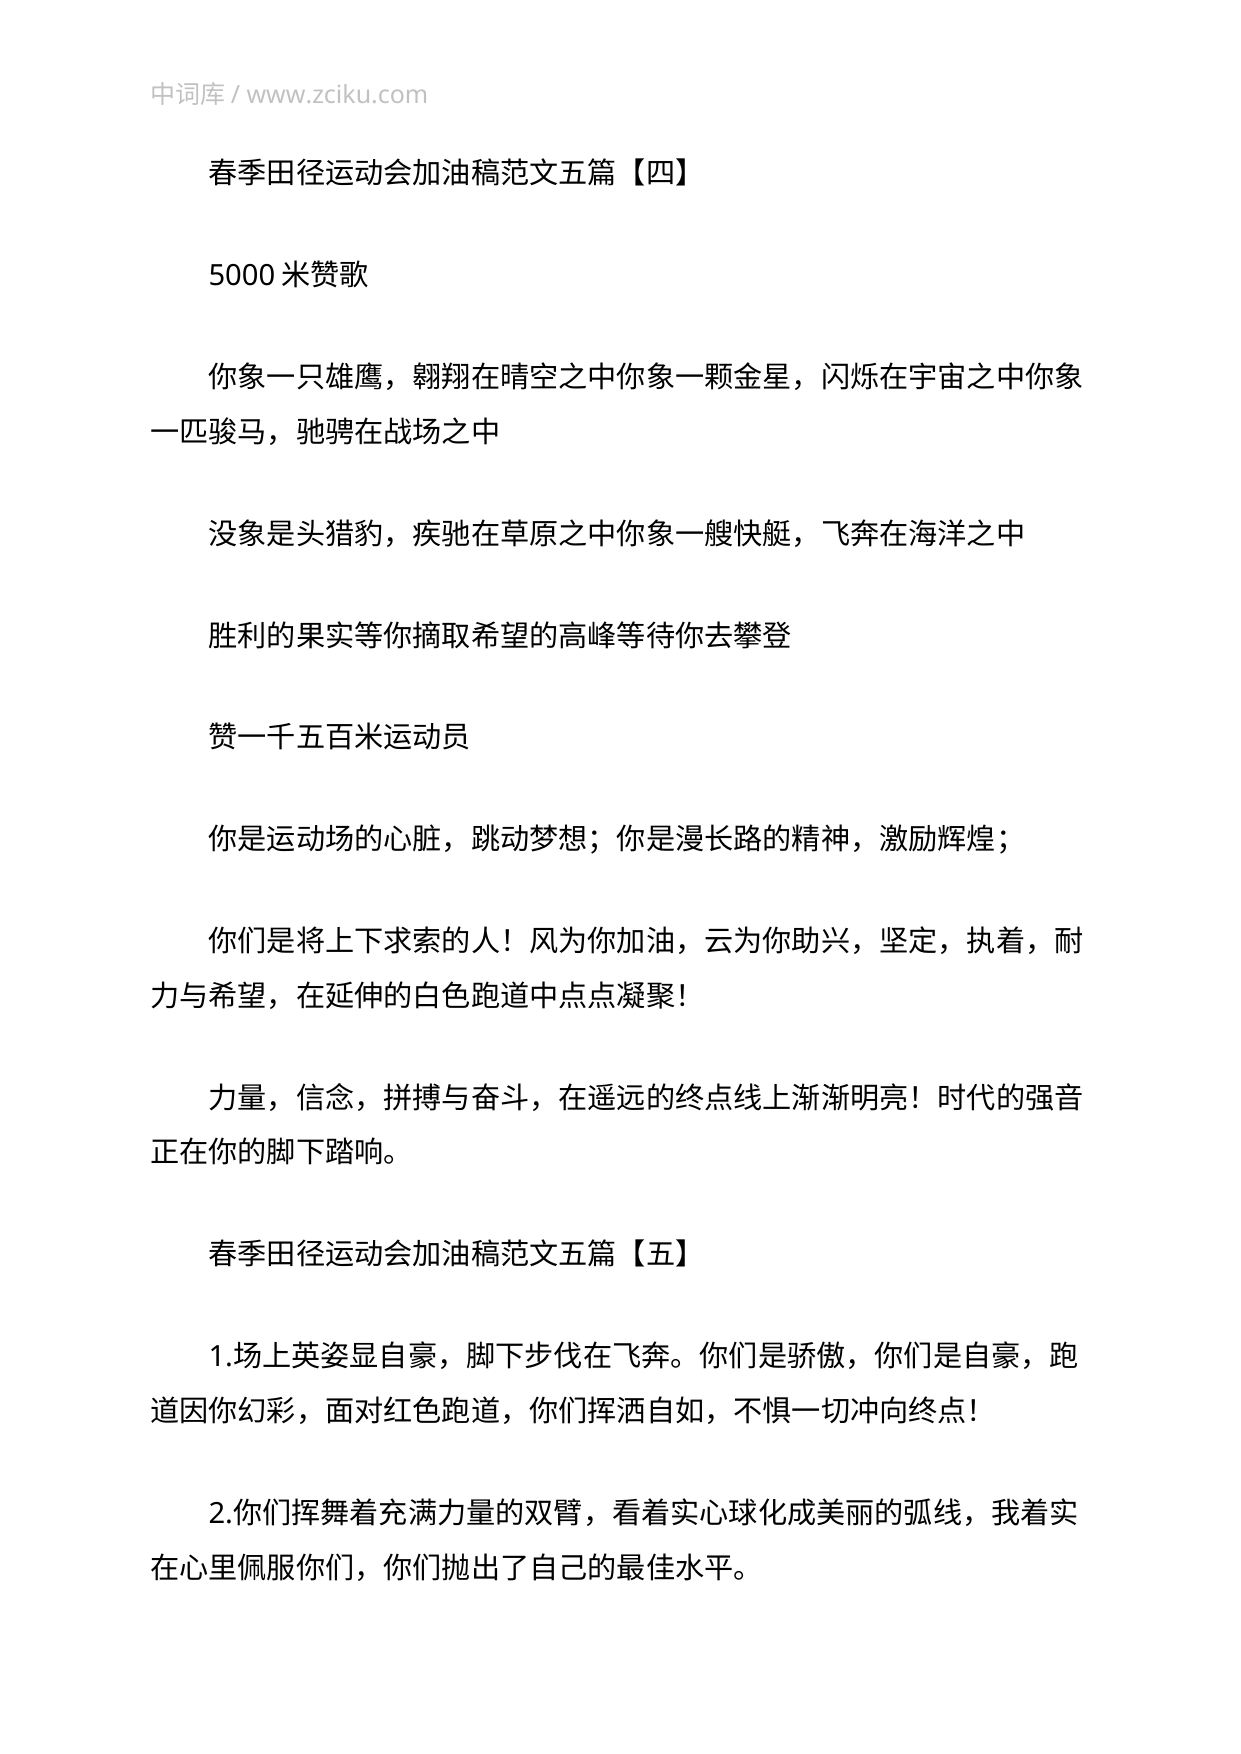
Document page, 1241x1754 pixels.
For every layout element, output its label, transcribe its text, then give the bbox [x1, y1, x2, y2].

text 你们是将上下求索的人！风为你加油，云为你助兴，坚定，执着，耐力与希望，在延伸的白色跑道中点点凝聚！ [150, 917, 1090, 1015]
text 你象一只雄鹰，翱翔在晴空之中你象一颗金星，闪烁在宇宙之中你象一匹骏马，驰骋在战场之中 [150, 354, 1090, 451]
text 没象是头猎豹，疾驰在草原之中你象一艘快艇，飞奔在海洋之中 [150, 510, 1090, 553]
text 胜利的果实等你摘取希望的高峰等待你去攀登 [150, 612, 1090, 654]
text 2.你们挥舞着充满力量的双臂，看着实心球化成美丽的弧线，我着实在心里佩服你们，你们抛出了自己的最佳水平。 [150, 1489, 1090, 1587]
text 赞一千五百米运动员 [150, 714, 1090, 756]
text 力量，信念，拼搏与奋斗，在遥远的终点线上渐渐明亮！时代的强音正在你的脚下踏响。 [150, 1074, 1090, 1171]
text 5000米赞歌 [150, 252, 1090, 294]
text 1.场上英姿显自豪，脚下步伐在飞奔。你们是骄傲，你们是自豪，跑道因你幻彩，面对红色跑道，你们挥洒自如，不惧一切冲向终点！ [150, 1333, 1090, 1430]
text 春季田径运动会加油稿范文五篇【五】 [150, 1231, 1090, 1273]
text 春季田径运动会加油稿范文五篇【四】 [150, 150, 1090, 192]
text 你是运动场的心脏，跳动梦想；你是漫长路的精神，激励辉煌； [150, 816, 1090, 858]
